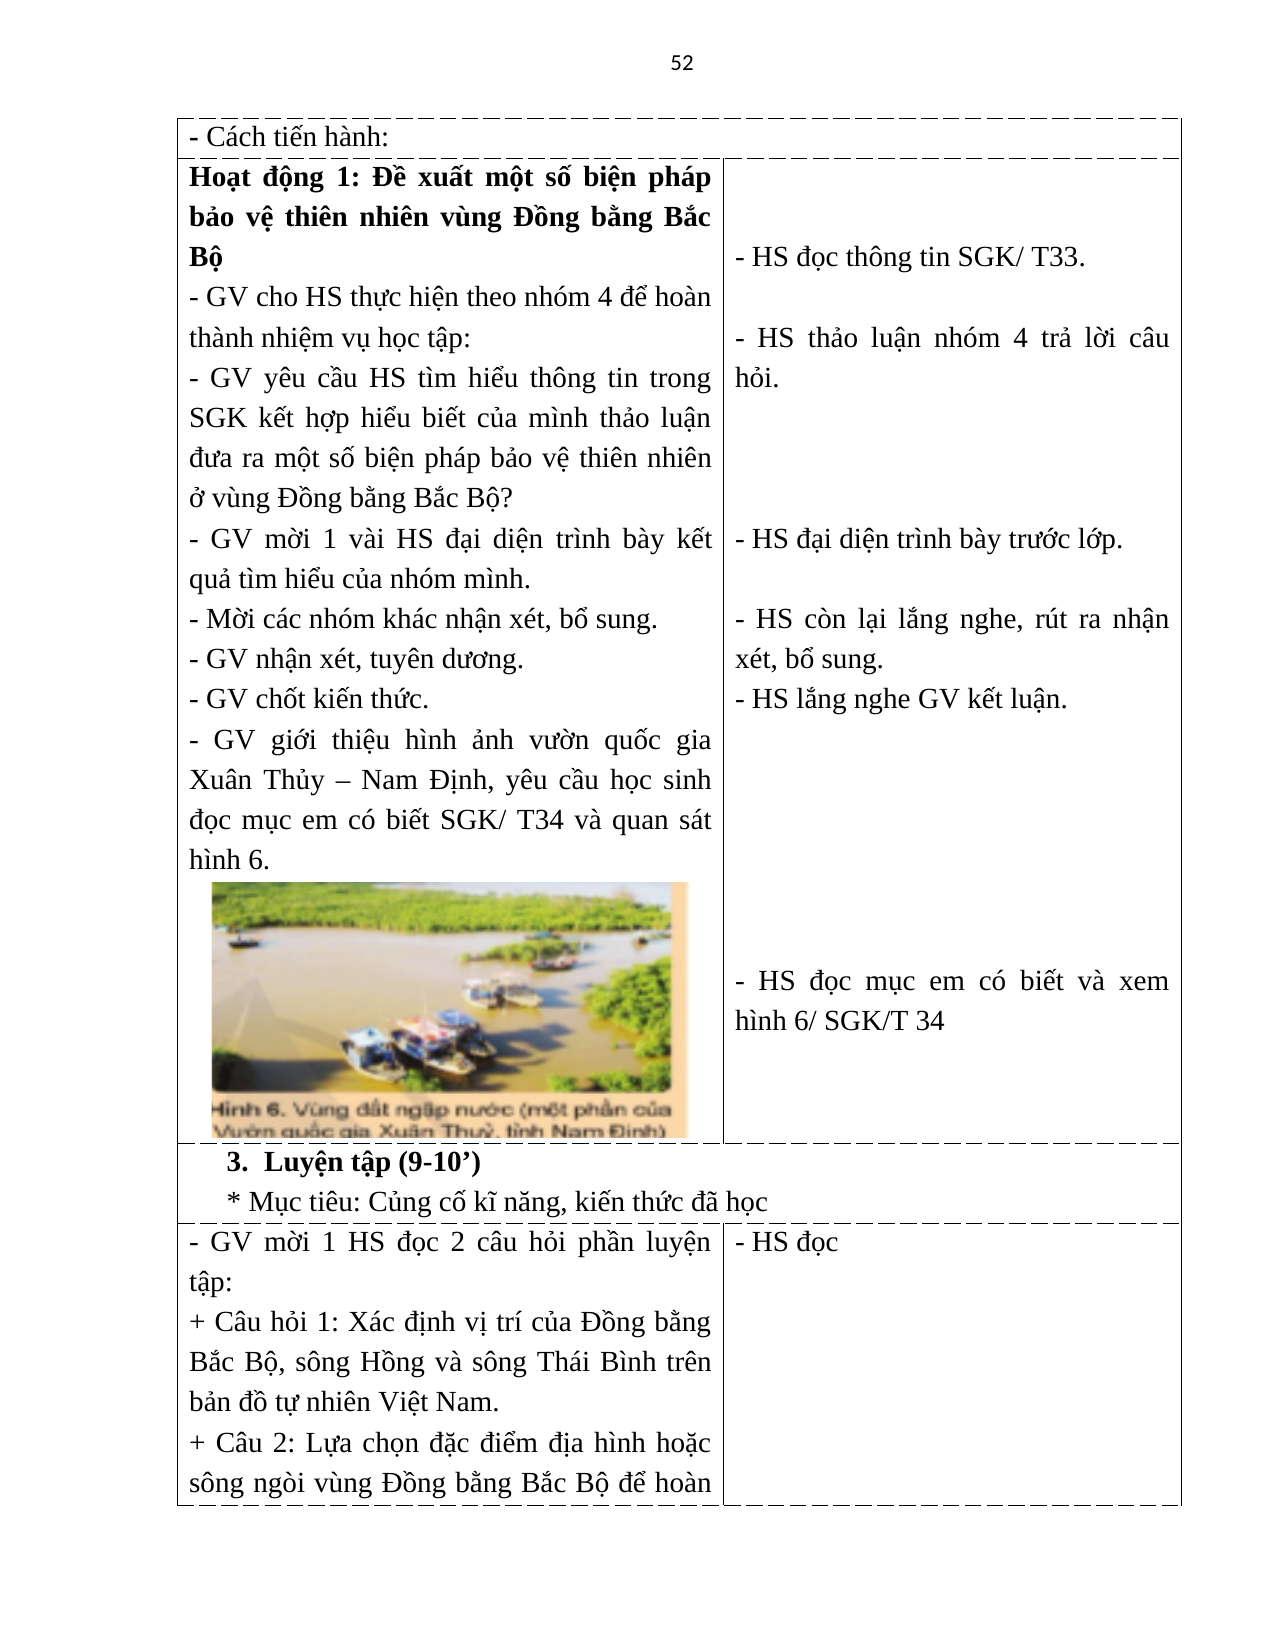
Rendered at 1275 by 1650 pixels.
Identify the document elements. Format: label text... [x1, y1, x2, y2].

table_cell - HS đọc thông tin SGK/ T33. - HS thảo luận nhóm 4 trả lời câu hỏi. - HS đại diện trình bày trước lớp. - HS còn lại lắng nghe, rút ra nhận xét, bổ sung. - HS lắng nghe GV kết luận. - HS đọc mục em có biết và xem hình 6/ SGK/T 34 [724, 158, 1181, 1143]
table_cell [724, 1223, 1181, 1505]
table_cell Luyện tập (9-10’) * Mục tiêu: Củng cố kĩ năng, kiến thức đã học [178, 1143, 1181, 1223]
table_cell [178, 118, 1181, 158]
table_cell Hoạt động 1: Đề xuất một số biện pháp bảo vệ thiên nhiên vùng Đồng bằng Bắc Bộ - GV cho HS thực hiện theo nhóm 4 để hoàn thành nhiệm vụ học tập: - GV yêu cầu HS tìm hiểu thông tin trong SGK kết hợp hiểu biết của mình thảo luận đưa ra một số biện pháp bảo vệ thiên nhiên ở vùng Đồng bằng Bắc Bộ? - GV mời 1 vài HS đại diện trình bày kết quả tìm hiểu của nhóm mình. - Mời các nhóm khác nhận xét, bổ sung. - GV nhận xét, tuyên dương. - GV chốt kiến thức. - GV giới thiệu hình ảnh vườn quốc gia Xuân Thủy – Nam Định, yêu cầu học sinh đọc mục em có biết SGK/ T34 và quan sát hình 6. [178, 158, 723, 1143]
picture [211, 882, 690, 1138]
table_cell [178, 1223, 723, 1505]
